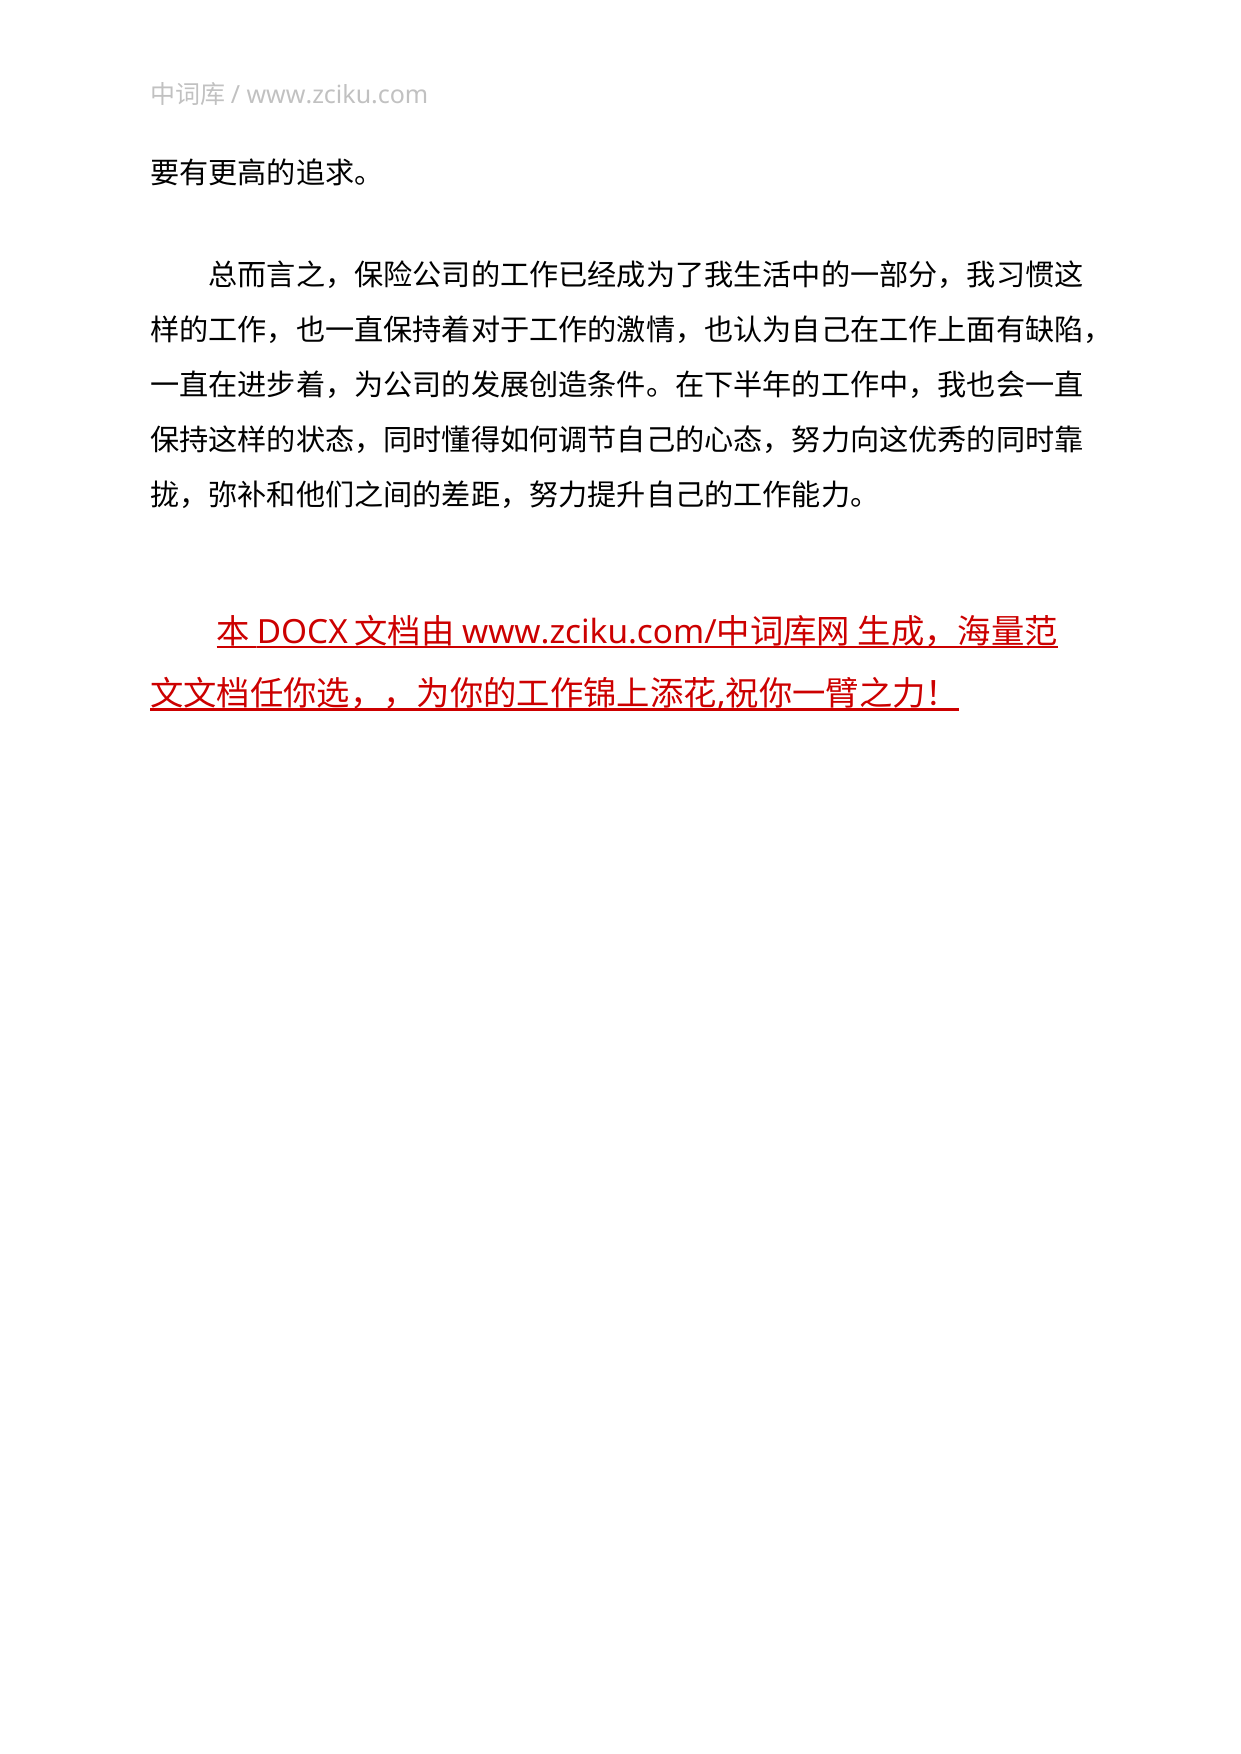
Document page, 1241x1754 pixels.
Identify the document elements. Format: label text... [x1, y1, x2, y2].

text 总而言之，保险公司的工作已经成为了我生活中的一部分，我习惯这样的工作，也一直保持着对于工作的激情，也认为自己在工作上面有缺陷，一直在进步着，为公司的发展创造条件。在下半年的工作中，我也会一直保持这样的状态，同时懂得如何调节自己的心态，努力向这优秀的同时靠拢，弥补和他们之间的差距，努力提升自己的工作能力。 [150, 252, 1090, 514]
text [150, 150, 1090, 192]
text 本DOCX文档由 www.zciku.com/中词库网 生成，海量范文文档任你选，，为你的工作锦上添花,祝你一臂之力！ [150, 604, 1090, 716]
